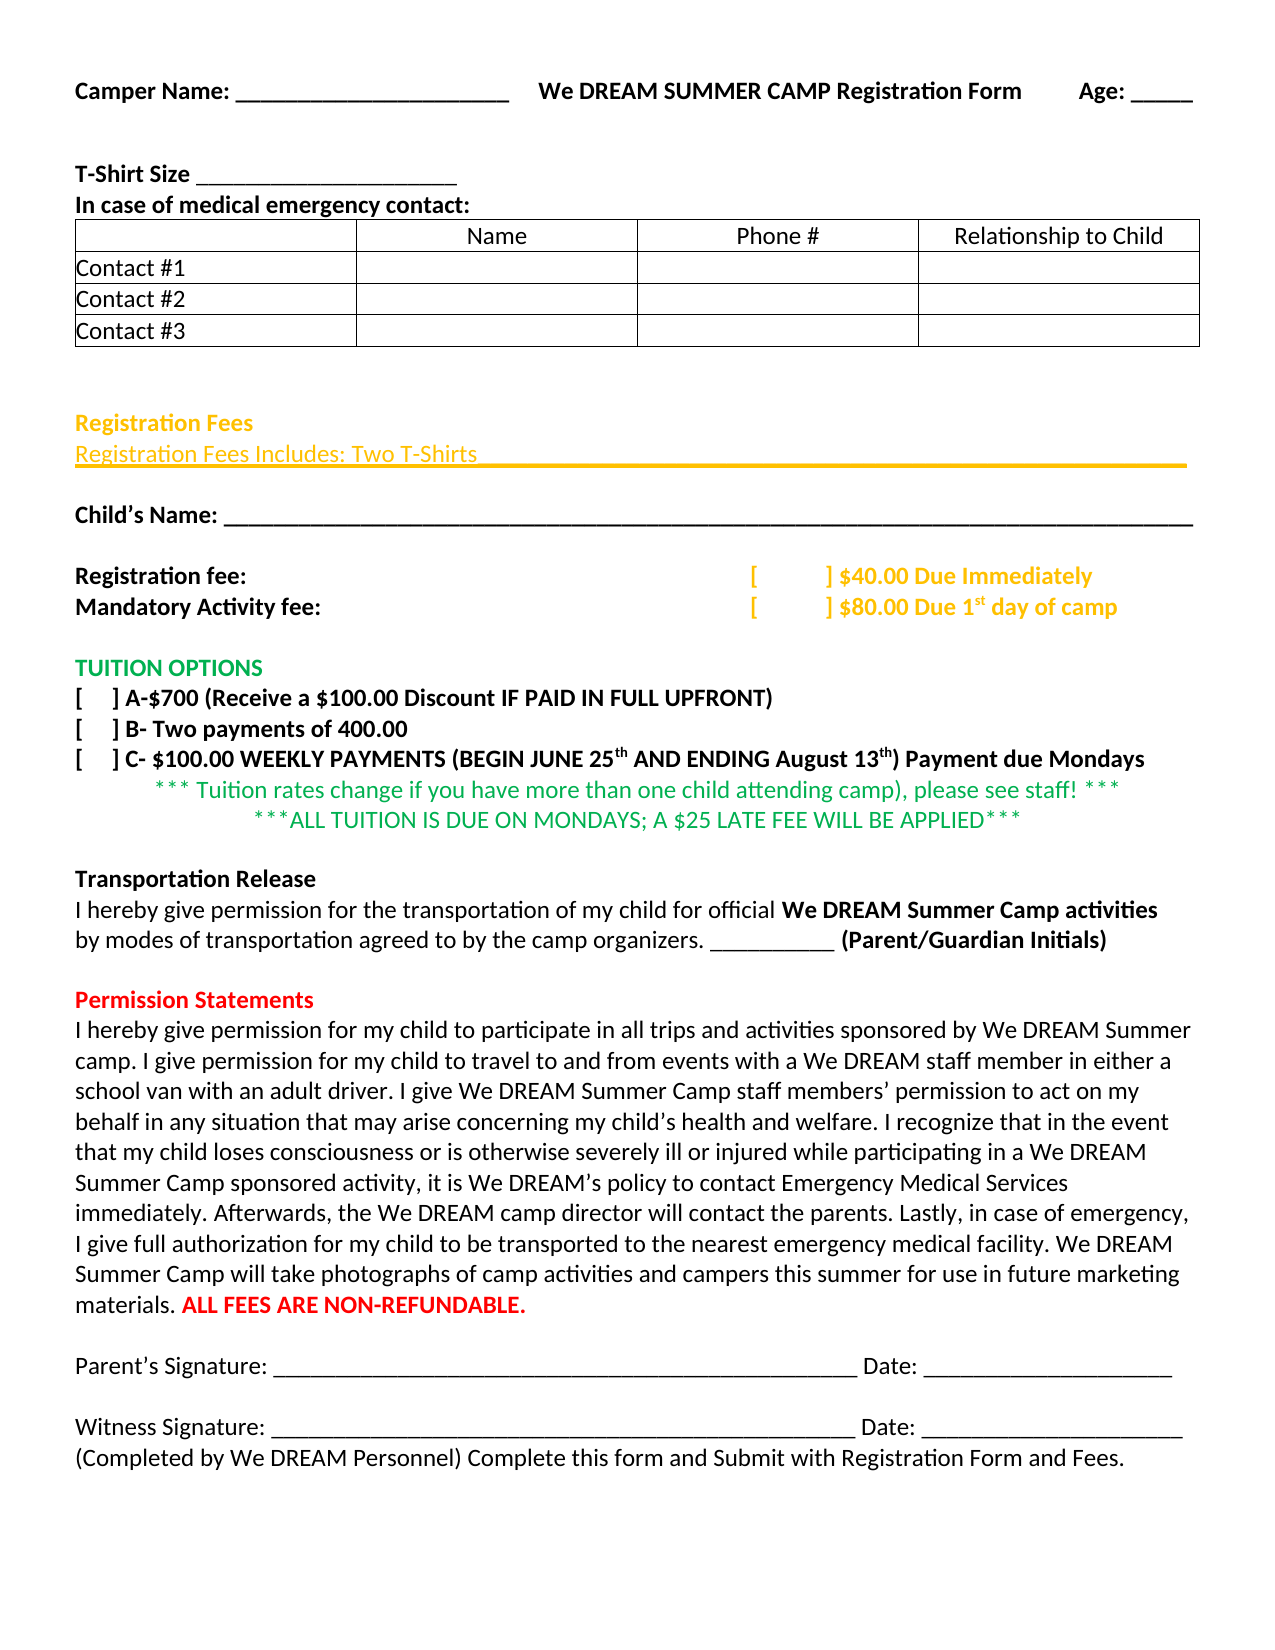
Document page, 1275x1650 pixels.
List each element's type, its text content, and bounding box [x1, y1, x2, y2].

table_header [76, 220, 356, 251]
text Registration Fees [75, 408, 1200, 438]
table_cell [919, 252, 1199, 282]
table_cell [919, 315, 1199, 346]
text Permission Statements [75, 984, 1200, 1014]
text Registration Fees Includes: Two T-Shirts_________________________________________________________ [75, 438, 1200, 469]
table_cell [357, 315, 637, 346]
table_cell [638, 315, 918, 346]
text Transportation Release [75, 864, 1200, 894]
text T-Shirt Size _____________________ [75, 158, 1200, 189]
table_cell Contact #2 [76, 284, 356, 314]
text I hereby give permission for my child to participate in all trips and activities sponsored by We DREAM Summer camp. I give permission for my child to travel to and from events with a We DREAM staff member in either a school van with an adult driver. I give We DREAM Summer Camp staff members’ permission to act on my behalf in any situation that may arise concerning my child’s health and welfare. I recognize that in the event that my child loses consciousness or is otherwise severely ill or injured while participating in a We DREAM Summer Camp sponsored activity, it is We DREAM’s policy to contact Emergency Medical Services immediately. Afterwards, the We DREAM camp director will contact the parents. Lastly, in case of emergency, I give full authorization for my child to be transported to the nearest emergency medical facility. We DREAM Summer Camp will take photographs of camp activities and campers this summer for use in future marketing materials. ALL FEES ARE NON-REFUNDABLE. [75, 1014, 1200, 1320]
text I hereby give permission for the transportation of my child for official We DREAM Summer Camp activities [75, 894, 1200, 925]
text [ ] A-$700 (Receive a $100.00 Discount IF PAID IN FULL UPFRONT) [75, 682, 1200, 713]
table_cell [357, 284, 637, 314]
table_cell [638, 284, 918, 314]
text Parent’s Signature: _______________________________________________ Date: ____________________ [75, 1350, 1200, 1381]
text ***ALL TUITION IS DUE ON MONDAYS; A $25 LATE FEE WILL BE APPLIED*** [75, 804, 1200, 835]
table_header Phone # [638, 220, 918, 251]
text [ ] C- $100.00 WEEKLY PAYMENTS (BEGIN JUNE 25th AND ENDING August 13th) Payment due Mondays [75, 743, 1200, 774]
text by modes of transportation agreed to by the camp organizers. __________ (Parent/Guardian Initials) [75, 925, 1200, 955]
text Registration fee: [ ] $40.00 Due Immediately [75, 560, 1200, 591]
text Witness Signature: _______________________________________________ Date: _____________________ (Completed by We DREAM Personnel) Complete this form and Submit with Registration Form and Fees. [75, 1411, 1200, 1472]
table_header Relationship to Child [919, 220, 1199, 251]
text [ ] B- Two payments of 400.00 [75, 713, 1200, 743]
table_header Name [357, 220, 637, 251]
text Mandatory Activity fee: [ ] $80.00 Due 1st day of camp [75, 591, 1200, 621]
table_cell [638, 252, 918, 282]
table_cell Contact #1 [76, 252, 356, 282]
table_cell Contact #3 [76, 315, 356, 346]
text TUITION OPTIONS [75, 652, 1200, 682]
table_cell [919, 284, 1199, 314]
text In case of medical emergency contact: [75, 189, 1200, 219]
text Child’s Name: ______________________________________________________________________________ [75, 499, 1200, 530]
text *** Tuition rates change if you have more than one child attending camp), please see staff! *** [75, 774, 1200, 804]
table_cell [357, 252, 637, 282]
